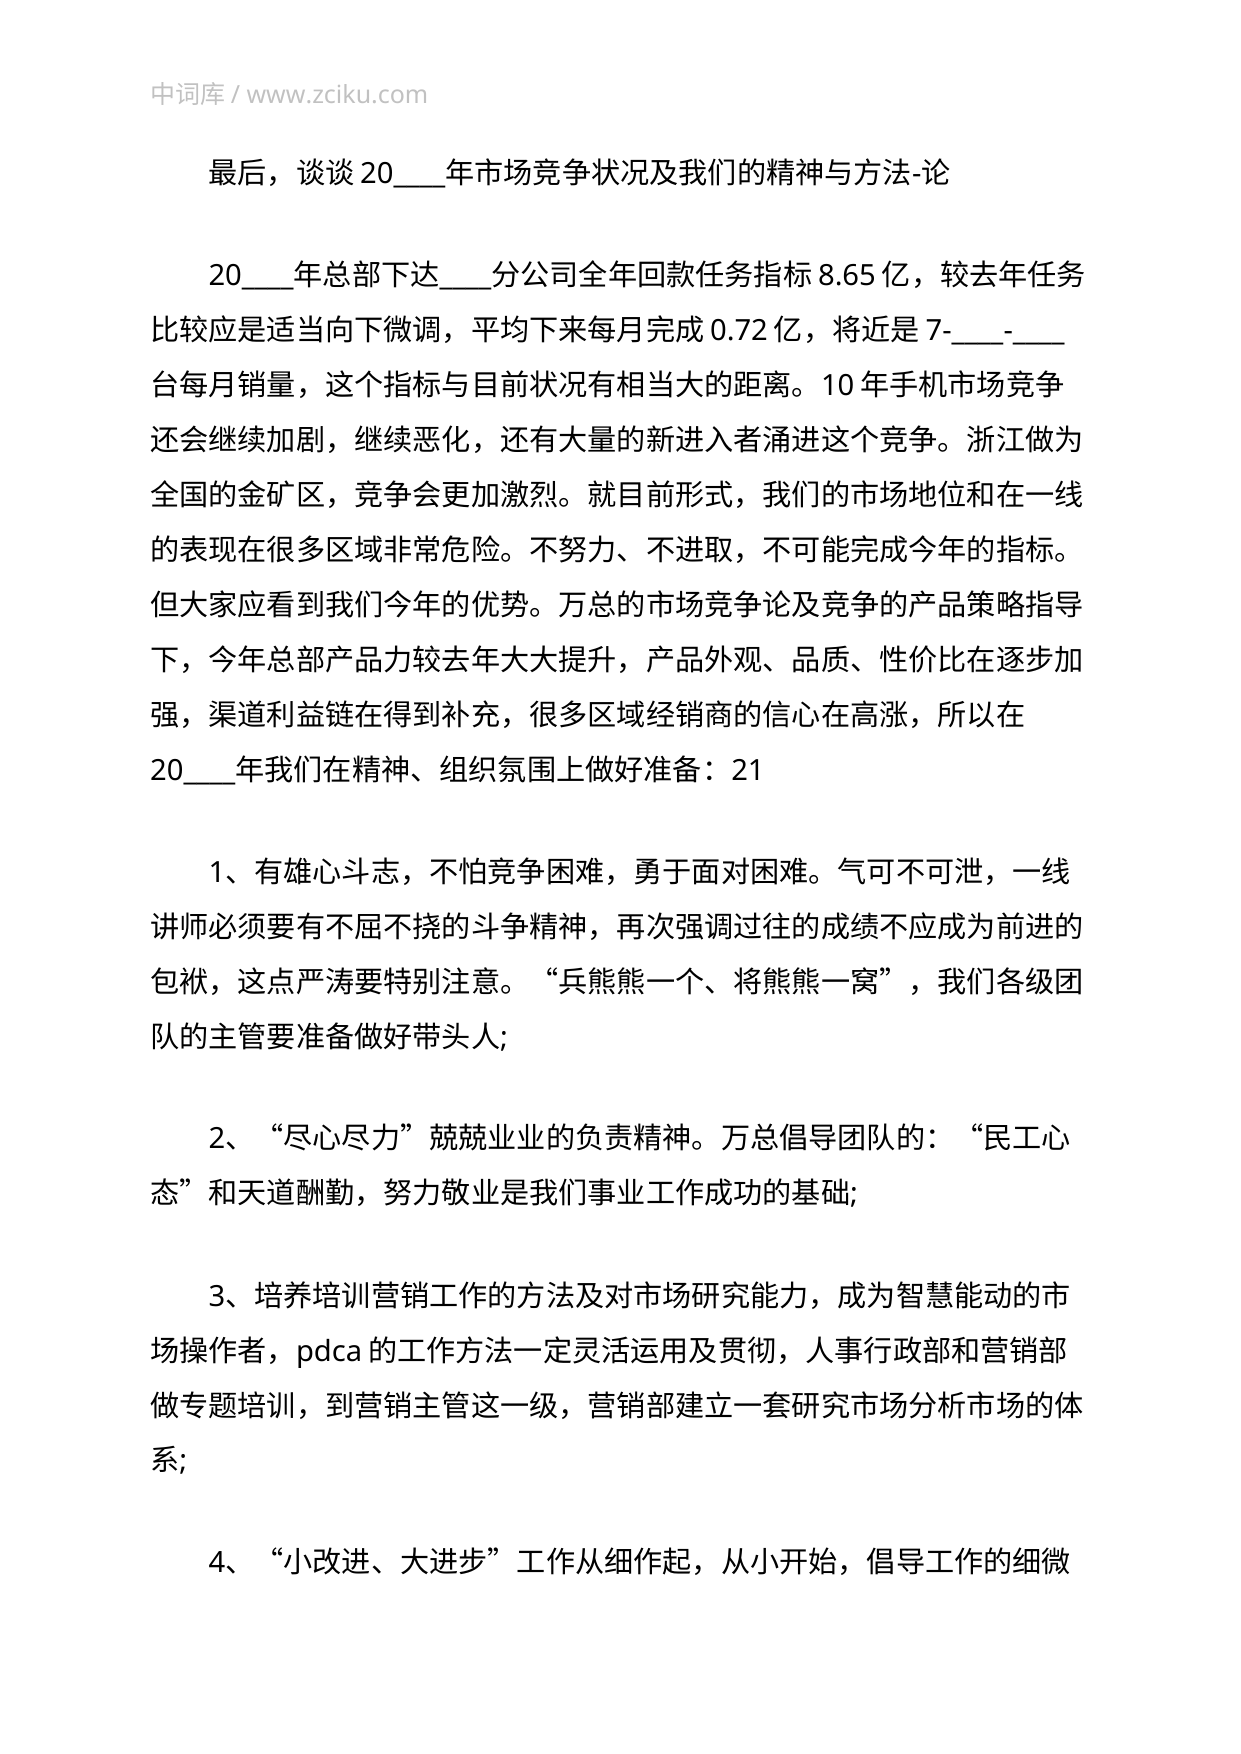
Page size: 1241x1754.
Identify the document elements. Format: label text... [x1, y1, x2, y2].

text 20____年总部下达____分公司全年回款任务指标8.65亿，较去年任务比较应是适当向下微调，平均下来每月完成0.72亿，将近是7-____-____台每月销量，这个指标与目前状况有相当大的距离。10年手机市场竞争还会继续加剧，继续恶化，还有大量的新进入者涌进这个竞争。浙江做为全国的金矿区，竞争会更加激烈。就目前形式，我们的市场地位和在一线的表现在很多区域非常危险。不努力、不进取，不可能完成今年的指标。但大家应看到我们今年的优势。万总的市场竞争论及竞争的产品策略指导下，今年总部产品力较去年大大提升，产品外观、品质、性价比在逐步加强，渠道利益链在得到补充，很多区域经销商的信心在高涨，所以在20____年我们在精神、组织氛围上做好准备：21 [150, 252, 1090, 789]
text 1、有雄心斗志，不怕竞争困难，勇于面对困难。气可不可泄，一线讲师必须要有不屈不挠的斗争精神，再次强调过往的成绩不应成为前进的包袱，这点严涛要特别注意。“兵熊熊一个、将熊熊一窝”，我们各级团队的主管要准备做好带头人; [150, 848, 1090, 1056]
text 3、培养培训营销工作的方法及对市场研究能力，成为智慧能动的市场操作者，pdca的工作方法一定灵活运用及贯彻，人事行政部和营销部做专题培训，到营销主管这一级，营销部建立一套研究市场分析市场的体系; [150, 1272, 1090, 1479]
text 最后，谈谈20____年市场竞争状况及我们的精神与方法-论 [150, 150, 1090, 192]
text 2、“尽心尽力”兢兢业业的负责精神。万总倡导团队的：“民工心态”和天道酬勤，努力敬业是我们事业工作成功的基础; [150, 1115, 1090, 1212]
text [150, 1539, 1090, 1581]
